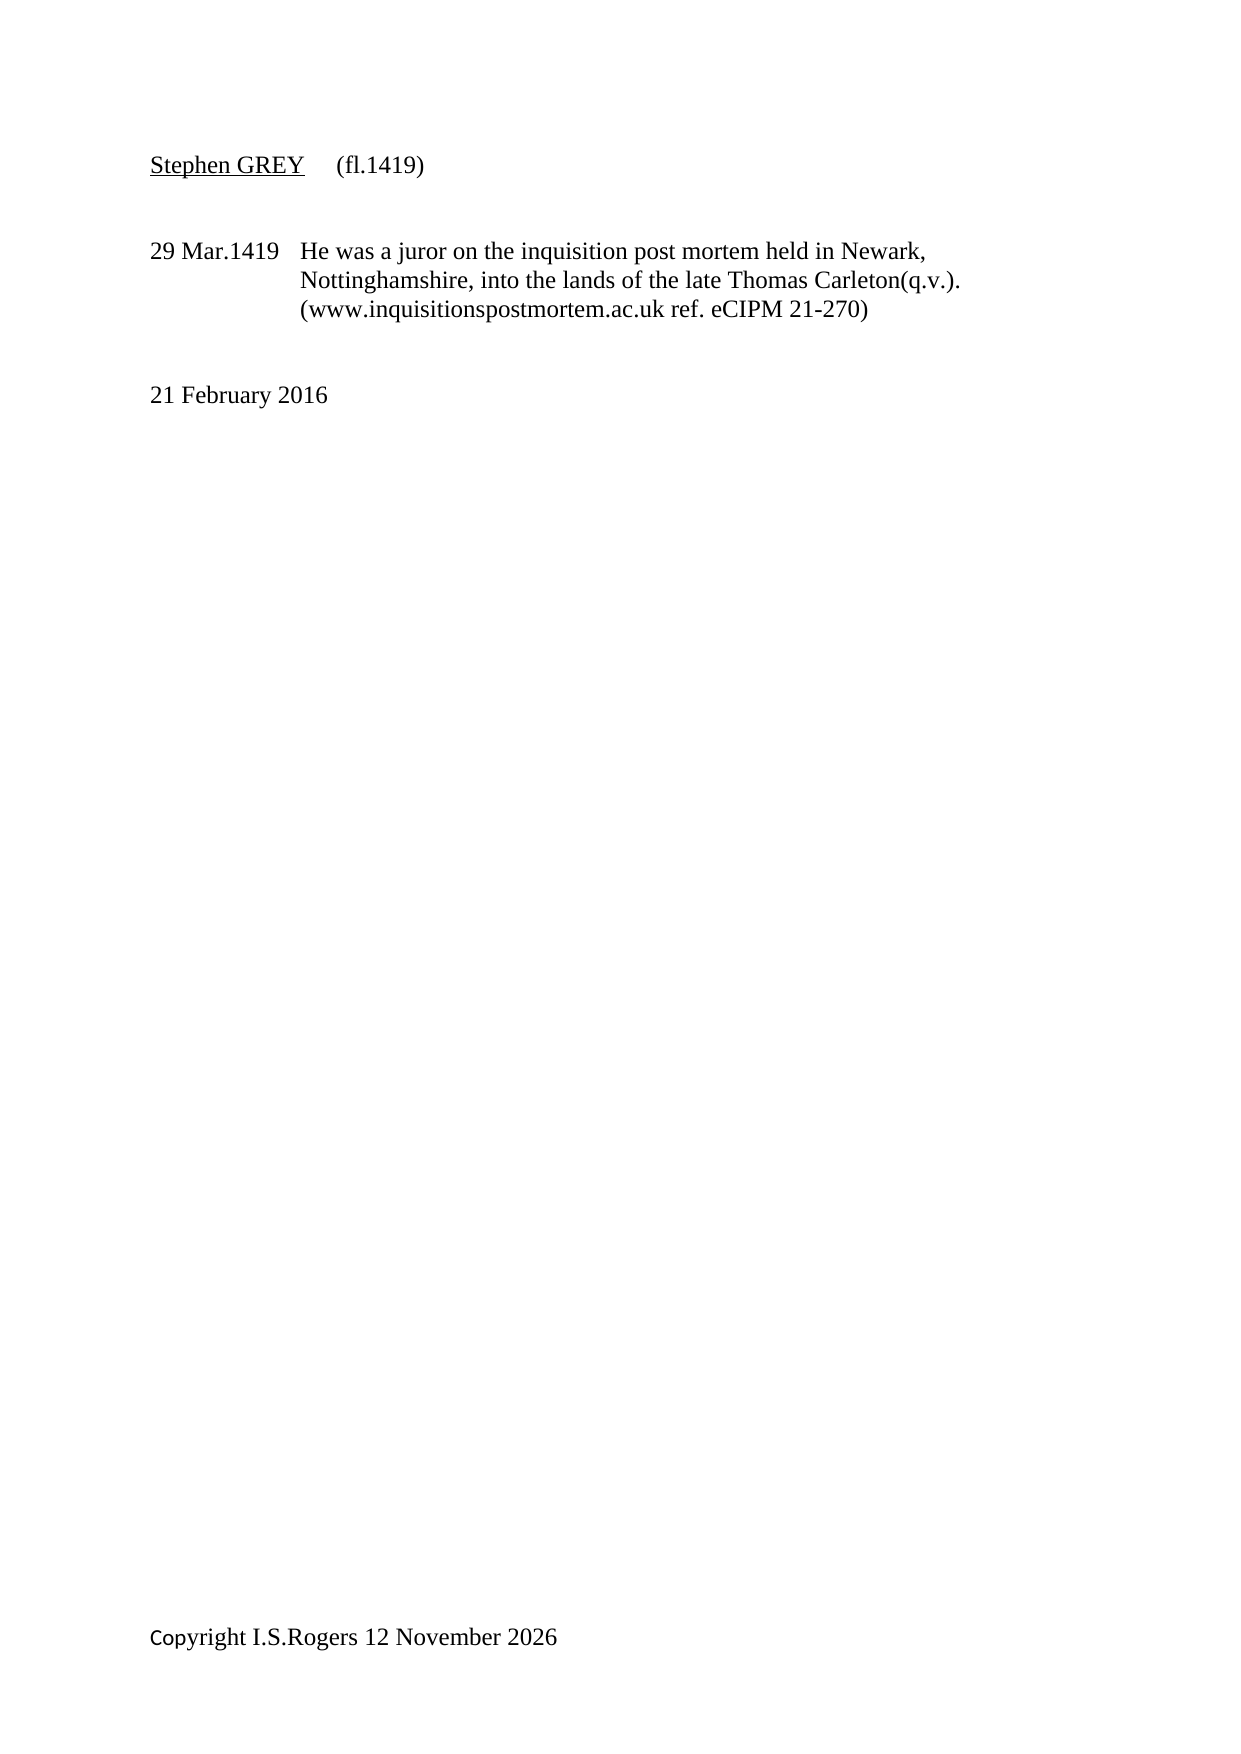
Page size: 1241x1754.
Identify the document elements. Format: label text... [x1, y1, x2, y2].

text 29 Mar.1419 He was a juror on the inquisition post mortem held in Newark, [150, 236, 1090, 265]
text (www.inquisitionspostmortem.ac.uk ref. eCIPM 21-270) [150, 294, 1090, 322]
text Stephen GREY (fl.1419) [150, 150, 1090, 179]
text Nottinghamshire, into the lands of the late Thomas Carleton(q.v.). [150, 265, 1090, 294]
text 21 February 2016 [150, 380, 1090, 409]
